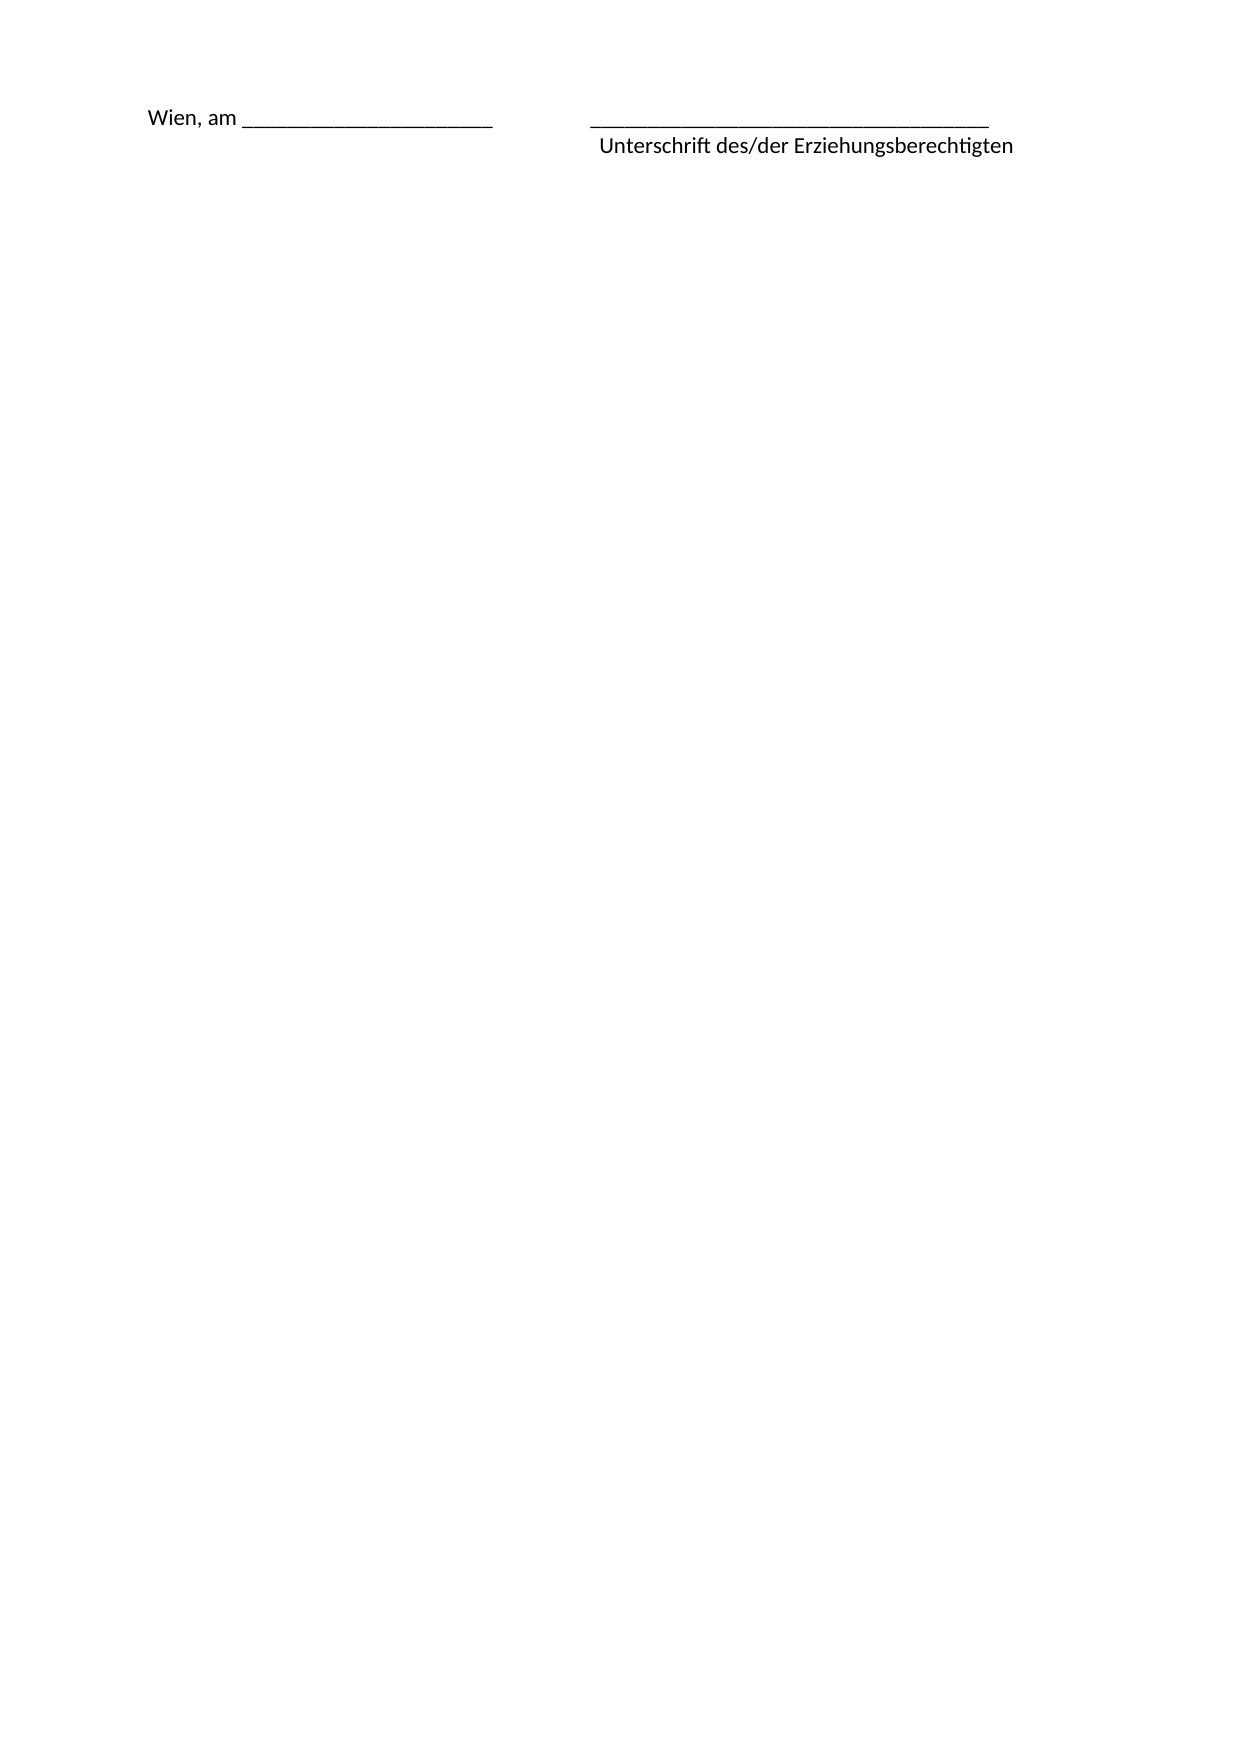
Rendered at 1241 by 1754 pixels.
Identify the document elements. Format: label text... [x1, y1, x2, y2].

text Unterschrift des/der Erziehungsberechtigten [599, 131, 1125, 159]
text Wien, am ______________________ ___________________________________ [148, 103, 1125, 131]
